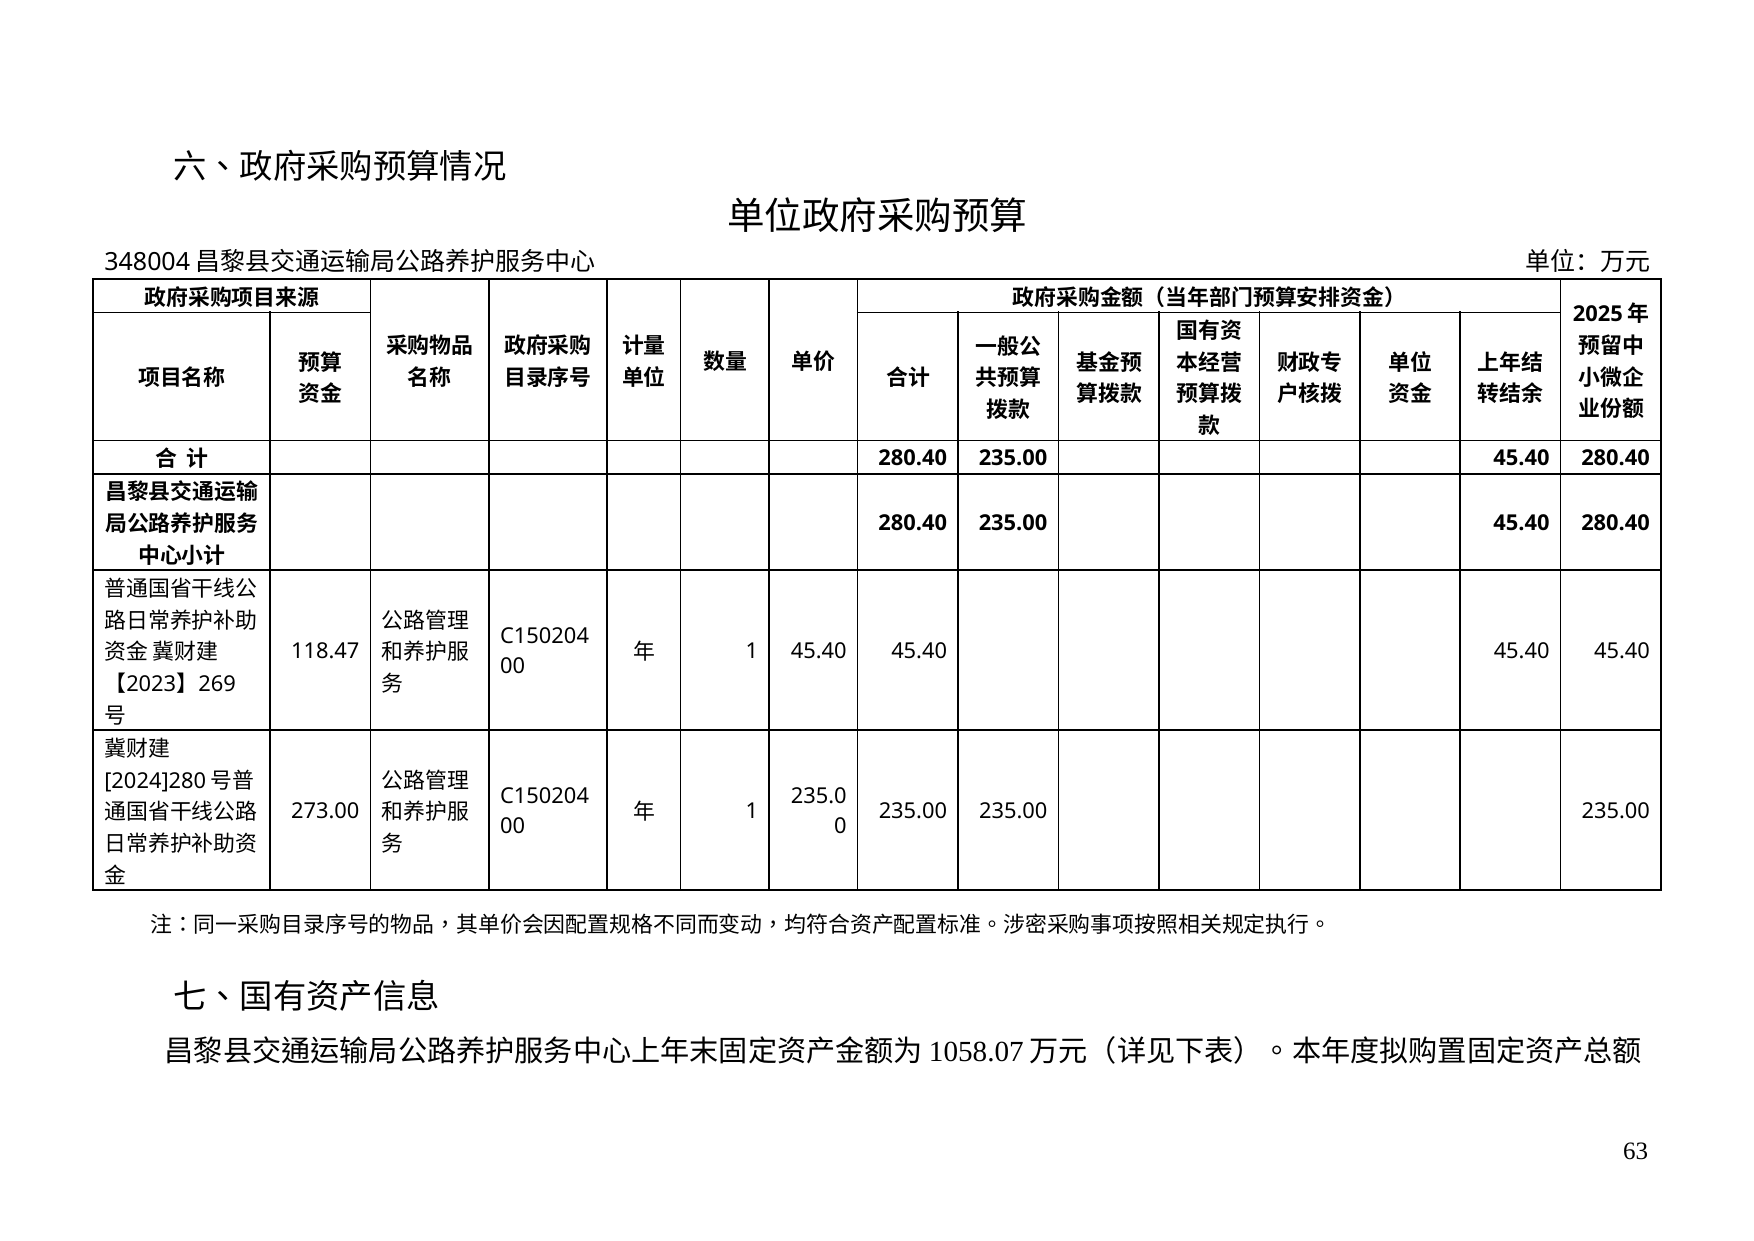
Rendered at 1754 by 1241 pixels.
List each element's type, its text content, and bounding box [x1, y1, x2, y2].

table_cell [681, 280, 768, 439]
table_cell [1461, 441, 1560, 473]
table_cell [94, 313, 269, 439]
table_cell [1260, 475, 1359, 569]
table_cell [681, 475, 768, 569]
text 单位政府采购预算 [106, 189, 1648, 240]
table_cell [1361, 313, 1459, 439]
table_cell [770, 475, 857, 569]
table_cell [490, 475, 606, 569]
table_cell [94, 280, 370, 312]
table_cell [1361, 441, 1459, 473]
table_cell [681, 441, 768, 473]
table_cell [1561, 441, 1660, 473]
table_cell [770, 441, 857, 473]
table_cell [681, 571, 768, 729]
text 七、国有资产信息 [106, 973, 1648, 1018]
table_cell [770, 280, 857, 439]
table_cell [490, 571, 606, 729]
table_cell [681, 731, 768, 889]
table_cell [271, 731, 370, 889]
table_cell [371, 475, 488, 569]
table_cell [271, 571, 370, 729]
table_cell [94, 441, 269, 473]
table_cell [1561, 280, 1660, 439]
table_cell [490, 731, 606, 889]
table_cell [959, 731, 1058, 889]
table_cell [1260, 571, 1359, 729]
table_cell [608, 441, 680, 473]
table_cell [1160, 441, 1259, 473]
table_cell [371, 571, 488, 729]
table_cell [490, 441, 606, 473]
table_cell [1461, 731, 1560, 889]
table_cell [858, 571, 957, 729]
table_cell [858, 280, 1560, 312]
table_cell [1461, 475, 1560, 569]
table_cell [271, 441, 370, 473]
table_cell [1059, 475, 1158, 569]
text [106, 1019, 1648, 1071]
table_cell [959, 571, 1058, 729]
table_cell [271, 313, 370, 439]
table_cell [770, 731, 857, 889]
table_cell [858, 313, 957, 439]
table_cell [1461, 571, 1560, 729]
text 六、政府采购预算情况 [106, 143, 1648, 188]
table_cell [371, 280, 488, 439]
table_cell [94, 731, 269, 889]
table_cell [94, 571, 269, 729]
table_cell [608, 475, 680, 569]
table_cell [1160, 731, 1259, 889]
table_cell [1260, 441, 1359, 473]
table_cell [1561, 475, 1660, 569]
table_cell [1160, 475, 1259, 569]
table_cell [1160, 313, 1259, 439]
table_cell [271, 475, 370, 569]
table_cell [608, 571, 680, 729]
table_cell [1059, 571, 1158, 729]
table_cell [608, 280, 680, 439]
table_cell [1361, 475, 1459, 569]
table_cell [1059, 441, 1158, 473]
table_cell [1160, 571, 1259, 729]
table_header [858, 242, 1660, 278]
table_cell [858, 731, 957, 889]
text 注：同一采购目录序号的物品，其单价会因配置规格不同而变动，均符合资产配置标准。涉密采购事项按照相关规定执行。 [106, 891, 1648, 943]
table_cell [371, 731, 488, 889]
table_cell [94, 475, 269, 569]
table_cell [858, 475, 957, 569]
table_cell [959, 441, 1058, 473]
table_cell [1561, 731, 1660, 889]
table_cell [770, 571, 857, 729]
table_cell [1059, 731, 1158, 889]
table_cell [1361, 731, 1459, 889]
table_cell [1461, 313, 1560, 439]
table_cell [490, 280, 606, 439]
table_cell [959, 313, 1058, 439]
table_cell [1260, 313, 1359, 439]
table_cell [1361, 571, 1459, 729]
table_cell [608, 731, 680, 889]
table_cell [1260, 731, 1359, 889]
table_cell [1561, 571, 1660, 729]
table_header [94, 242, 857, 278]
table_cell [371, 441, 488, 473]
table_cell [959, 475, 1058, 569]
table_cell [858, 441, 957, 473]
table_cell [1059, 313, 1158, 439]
